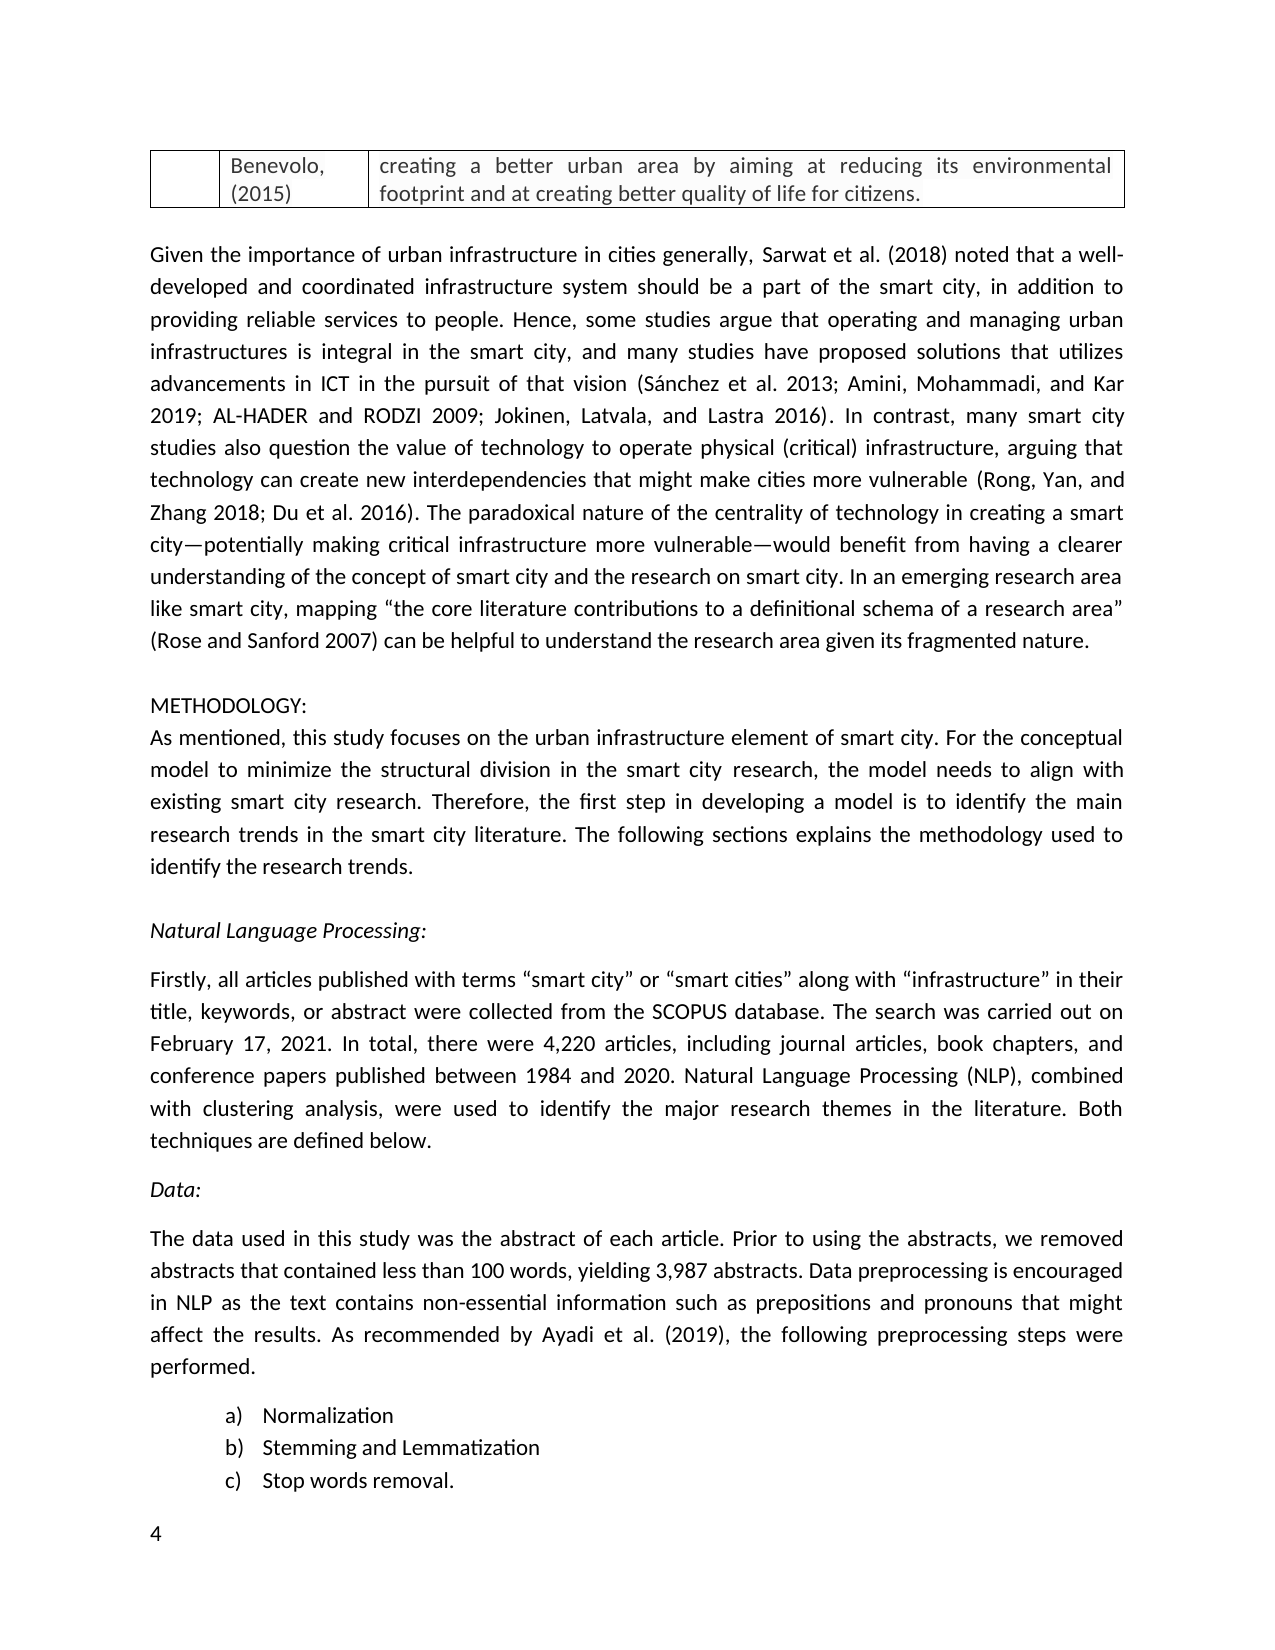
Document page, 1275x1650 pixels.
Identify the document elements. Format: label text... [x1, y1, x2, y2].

list Stop words removal. [225, 1466, 1125, 1494]
text Firstly, all articles published with terms “smart city” or “smart cities” along with “infrastructure” in their title, keywords, or abstract were collected from the SCOPUS database. The search was carried out on February 17, 2021. In total, there were 4,220 articles, including journal articles, book chapters, and conference papers published between 1984 and 2020. Natural Language Processing (NLP), combined with clustering analysis, were used to identify the major research themes in the literature. Both techniques are defined below. [150, 965, 1125, 1154]
text Natural Language Processing: [150, 916, 1125, 944]
text As mentioned, this study focuses on the urban infrastructure element of smart city. For the conceptual model to minimize the structural division in the smart city research, the model needs to align with existing smart city research. Therefore, the first step in developing a model is to identify the main research trends in the smart city literature. The following sections explains the methodology used to identify the research trends. [150, 723, 1125, 880]
text Given the importance of urban infrastructure in cities generally, Sarwat et al. (2018) noted that a well-developed and coordinated infrastructure system should be a part of the smart city, in addition to providing reliable services to people. Hence, some studies argue that operating and managing urban infrastructures is integral in the smart city, and many studies have proposed solutions that utilizes advancements in ICT in the pursuit of that vision (Sánchez et al. 2013; Amini, Mohammadi, and Kar 2019; AL-HADER and RODZI 2009; Jokinen, Latvala, and Lastra 2016). In contrast, many smart city studies also question the value of technology to operate physical (critical) infrastructure, arguing that technology can create new interdependencies that might make cities more vulnerable (Rong, Yan, and Zhang 2018; Du et al. 2016). The paradoxical nature of the centrality of technology in creating a smart city—potentially making critical infrastructure more vulnerable—would benefit from having a clearer understanding of the concept of smart city and the research on smart city. In an emerging research area like smart city, mapping “the core literature contributions to a definitional schema of a research area” (Rose and Sanford 2007) can be helpful to understand the research area given its fragmented nature. [150, 240, 1125, 654]
list Normalization [225, 1401, 1125, 1429]
table_cell Benevolo, (2015) [292, 151, 368, 207]
table_cell creating a better urban area by aiming at reducing its environmental footprint and at creating better quality of life for citizens. [923, 151, 1124, 207]
text Data: [150, 1175, 1125, 1203]
text The data used in this study was the abstract of each article. Prior to using the abstracts, we removed abstracts that contained less than 100 words, yielding 3,987 abstracts. Data preprocessing is encouraged in NLP as the text contains non-essential information such as prepositions and pronouns that might affect the results. As recommended by Ayadi et al. (2019), the following preprocessing steps were performed. [150, 1224, 1125, 1381]
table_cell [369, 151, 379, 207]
text METHODOLOGY: [150, 691, 1125, 719]
list Stemming and Lemmatization [225, 1433, 1125, 1462]
